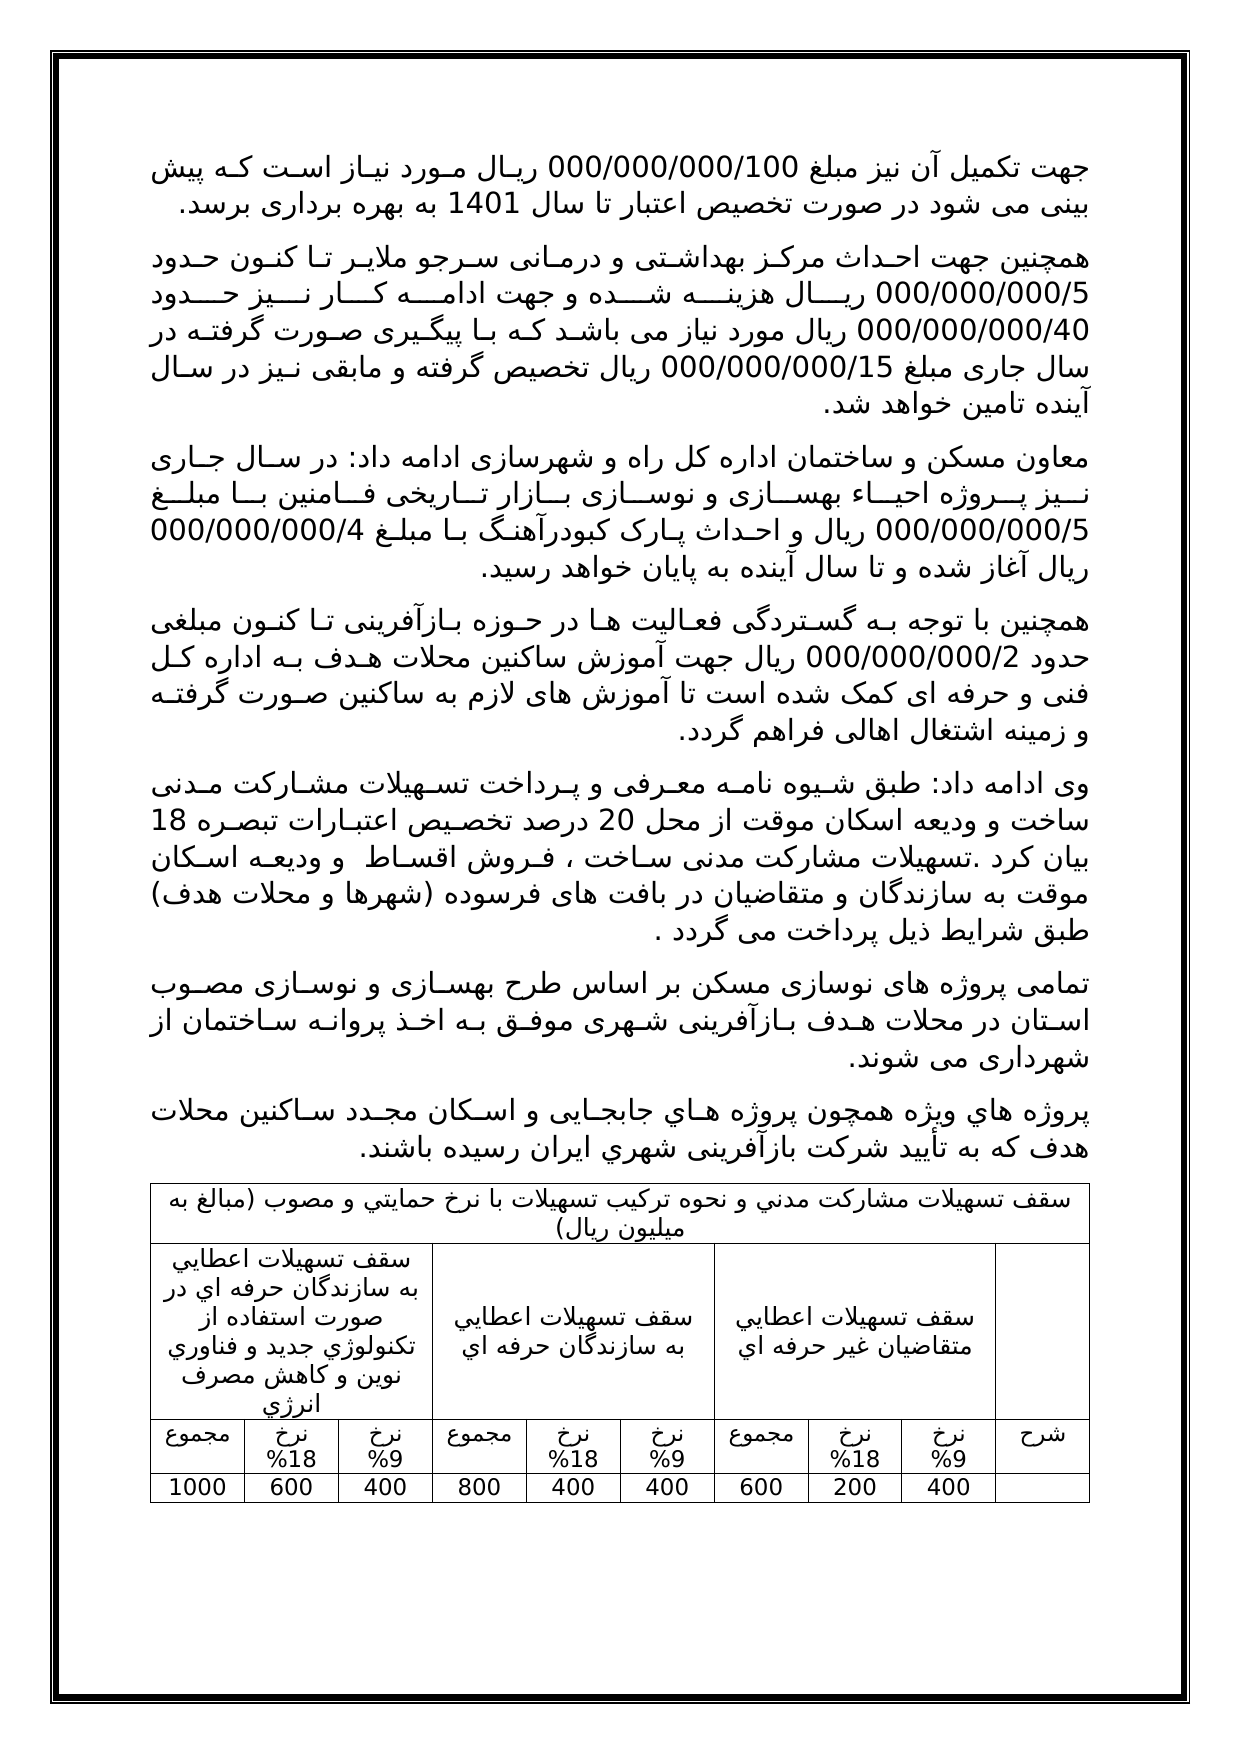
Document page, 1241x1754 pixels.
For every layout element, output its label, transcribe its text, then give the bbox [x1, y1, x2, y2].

table_cell سقف تسهيلات اعطايي به سازندگان حرفه اي [433, 1244, 714, 1419]
table_cell نرخ 18% [245, 1420, 338, 1473]
text پروژه هاي ویژه همچون پروژه هاي جابجایی و اسکان مجدد ساکنین محلات هدف که به تأیید شرکت بازآفرینی شهري ایران رسیده باشند. [150, 1093, 1090, 1164]
table_cell مجموع [151, 1420, 244, 1473]
table_cell 600 [715, 1474, 808, 1502]
table_cell [996, 1244, 1089, 1419]
table_cell مجموع [433, 1420, 526, 1473]
text وی ادامه داد: طبق شیوه نامه معرفی و پرداخت تسهیلات مشارکت مدنی ساخت و ودیعه اسکان موقت از محل 20 درصد تخصیص اعتبارات تبصره 18 بیان کرد .تسهیلات مشارکت مدنی ساخت ، فروش اقساط و ودیعه اسکان موقت به سازندگان و متقاضیان در بافت های فرسوده (شهرها و محلات هدف) طبق شرایط ذیل پرداخت می گردد . [150, 767, 1090, 947]
table_cell 400 [527, 1474, 620, 1502]
table_cell شرح [996, 1420, 1089, 1473]
text معاون مسکن و ساختمان اداره کل راه و شهرسازی ادامه داد: در سال جاری نیز پروژه احیاء بهسازی و نوسازی بازار تاریخی فامنین با مبلغ 000/000/000/5 ریال و احداث پارک کبودرآهنگ با مبلغ 000/000/000/4 ریال آغاز شده و تا سال آینده به پایان خواهد رسید. [150, 440, 1090, 584]
text همچنین جهت احداث مرکز بهداشتی و درمانی سرجو ملایر تا کنون حدود 000/000/000/5 ریال هزینه شده و جهت ادامه کار نیز حدود 000/000/000/40 ریال مورد نیاز می باشد که با پیگیری صورت گرفته در سال جاری مبلغ 000/000/000/15 ریال تخصیص گرفته و مابقی نیز در سال آینده تامین خواهد شد. [150, 240, 1090, 421]
table_cell سقف تسهيلات اعطايي به سازندگان حرفه اي در صورت استفاده از تكنولوژي جديد و فناوري نوين و كاهش مصرف انرژي [151, 1244, 432, 1419]
table_cell نرخ 9% [902, 1420, 995, 1473]
table_cell نرخ 18% [809, 1420, 901, 1473]
table_cell 400 [902, 1474, 995, 1502]
table_header سقف تسهيلات مشاركت مدني و نحوه تركيب تسهيلات با نرخ حمايتي و مصوب (مبالغ به ميليون ريال) [151, 1184, 1089, 1243]
table_cell 1000 [151, 1474, 244, 1502]
table_cell نرخ 18% [527, 1420, 620, 1473]
table_cell نرخ 9% [339, 1420, 432, 1473]
table_cell نرخ 9% [621, 1420, 714, 1473]
text تمامی پروژه های نوسازی مسکن بر اساس طرح بهسازی و نوسازی مصوب استان در محلات هدف بازآفرینی شهری موفق به اخذ پروانه ساختمان از شهرداری می شوند. [150, 967, 1090, 1074]
table_cell 400 [621, 1474, 714, 1502]
table_cell [996, 1474, 1089, 1502]
table_cell 600 [245, 1474, 338, 1502]
table_cell مجموع [715, 1420, 808, 1473]
table_cell سقف تسهيلات اعطايي متقاضيان غير حرفه اي [715, 1244, 995, 1419]
table_cell 200 [809, 1474, 901, 1502]
table_cell 400 [339, 1474, 432, 1502]
table_cell 800 [433, 1474, 526, 1502]
text همچنین با توجه به گستردگی فعالیت ها در حوزه بازآفرینی تا کنون مبلغی حدود 000/000/000/2 ریال جهت آموزش ساکنین محلات هدف به اداره کل فنی و حرفه ای کمک شده است تا آموزش های لازم به ساکنین صورت گرفته و زمینه اشتغال اهالی فراهم گردد. [150, 603, 1090, 747]
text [150, 150, 1090, 221]
